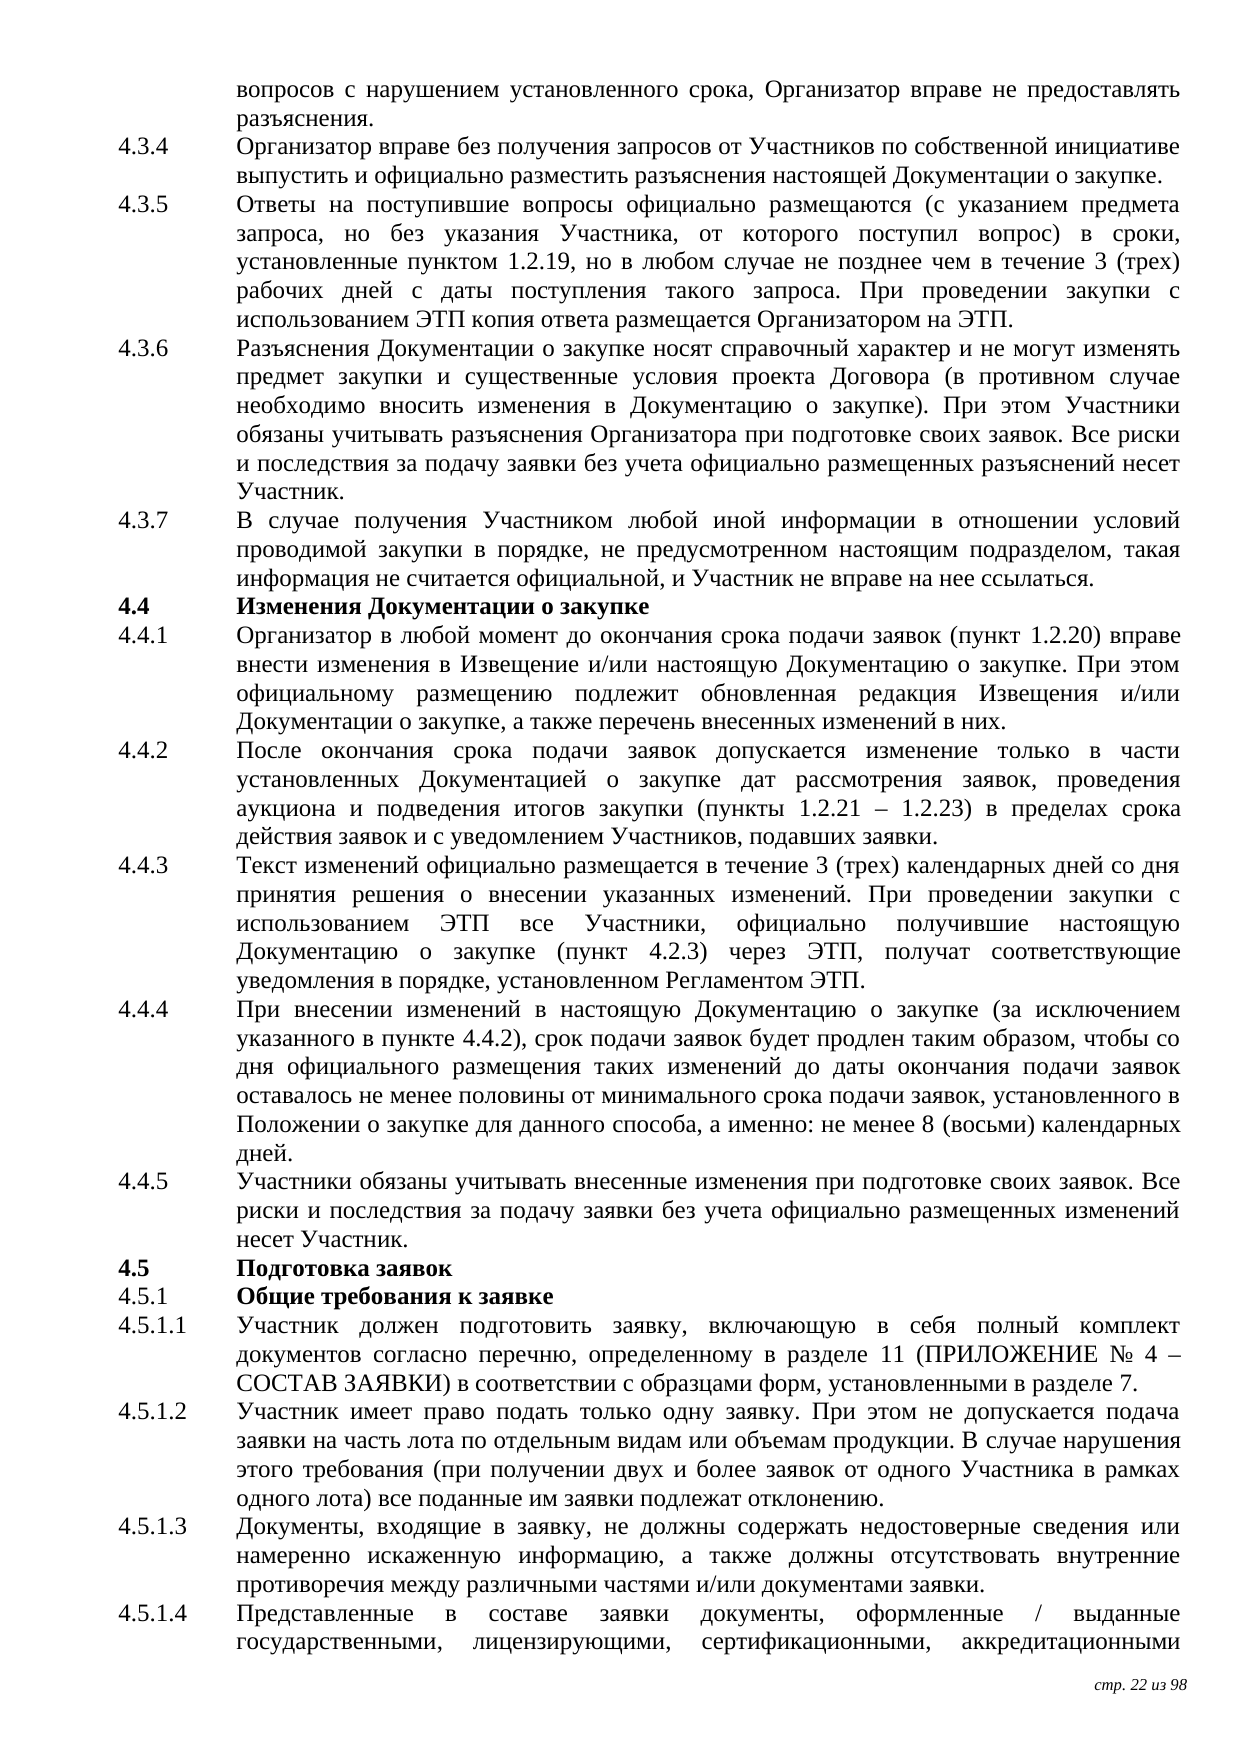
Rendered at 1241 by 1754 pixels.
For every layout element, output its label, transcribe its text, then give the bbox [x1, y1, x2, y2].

text В случае получения Участником любой иной информации в отношении условий проводимой закупки в порядке, не предусмотренном настоящим подразделом, такая информация не считается официальной, и Участник не вправе на нее ссылаться. [118, 505, 1181, 591]
text Текст изменений официально размещается в течение 3 (трех) календарных дней со дня принятия решения о внесении указанных изменений. При проведении закупки с использованием ЭТП все Участники, официально получившие настоящую Документацию о закупке (пункт 4.2.3) через ЭТП, получат соответствующие уведомления в порядке, установленном Регламентом ЭТП. [118, 850, 1181, 994]
list Участник имеет право подать только одну заявку. При этом не допускается подача заявки на часть лота по отдельным видам или объемам продукции. В случае нарушения этого требования (при получении двух и более заявок от одного Участника в рамках одного лота) все поданные им заявки подлежат отклонению. [118, 1396, 1181, 1511]
list Участник должен подготовить заявку, включающую в себя полный комплект документов согласно перечню, определенному в разделе 11 (ПРИЛОЖЕНИЕ № 4 – СОСТАВ ЗАЯВКИ) в соответствии с образцами форм, установленными в разделе 7. [118, 1310, 1181, 1396]
text Участники обязаны учитывать внесенные изменения при подготовке своих заявок. Все риски и последствия за подачу заявки без учета официально размещенных изменений несет Участник. [118, 1166, 1181, 1253]
text Документы, входящие в заявку, не должны содержать недостоверные сведения или намеренно искаженную информацию, а также должны отсутствовать внутренние противоречия между различными частями и/или документами заявки. [118, 1511, 1181, 1598]
text Организатор в любой момент до окончания срока подачи заявок (пункт 1.2.20) вправе внести изменения в Извещение и/или настоящую Документацию о закупке. При этом официальному размещению подлежит обновленная редакция Извещения и/или Документации о закупке, а также перечень внесенных изменений в них. [118, 620, 1181, 735]
text После окончания срока подачи заявок допускается изменение только в части установленных Документацией о закупке дат рассмотрения заявок, проведения аукциона и подведения итогов закупки (пункты 1.2.21 – 1.2.23) в пределах срока действия заявок и с уведомлением Участников, подавших заявки. [118, 735, 1181, 850]
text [118, 1598, 1181, 1655]
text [118, 74, 1181, 131]
subtitle Подготовка заявок [118, 1253, 1181, 1281]
text Разъяснения Документации о закупке носят справочный характер и не могут изменять предмет закупки и существенные условия проекта Договора (в противном случае необходимо вносить изменения в Документацию о закупке). При этом Участники обязаны учитывать разъяснения Организатора при подготовке своих заявок. Все риски и последствия за подачу заявки без учета официально размещенных разъяснений несет Участник. [118, 333, 1181, 505]
subtitle Изменения Документации о закупке [118, 591, 1181, 620]
text Организатор вправе без получения запросов от Участников по собственной инициативе выпустить и официально разместить разъяснения настоящей Документации о закупке. [118, 131, 1181, 189]
text Ответы на поступившие вопросы официально размещаются (с указанием предмета запроса, но без указания Участника, от которого поступил вопрос) в сроки, установленные пунктом 1.2.19, но в любом случае не позднее чем в течение 3 (трех) рабочих дней с даты поступления такого запроса. При проведении закупки с использованием ЭТП копия ответа размещается Организатором на ЭТП. [118, 189, 1181, 333]
text Общие требования к заявке [118, 1281, 1181, 1310]
text При внесении изменений в настоящую Документацию о закупке (за исключением указанного в пункте 4.4.2), срок подачи заявок будет продлен таким образом, чтобы со дня официального размещения таких изменений до даты окончания подачи заявок оставалось не менее половины от минимального срока подачи заявок, установленного в Положении о закупке для данного способа, а именно: не менее 8 (восьми) календарных дней. [118, 994, 1181, 1166]
